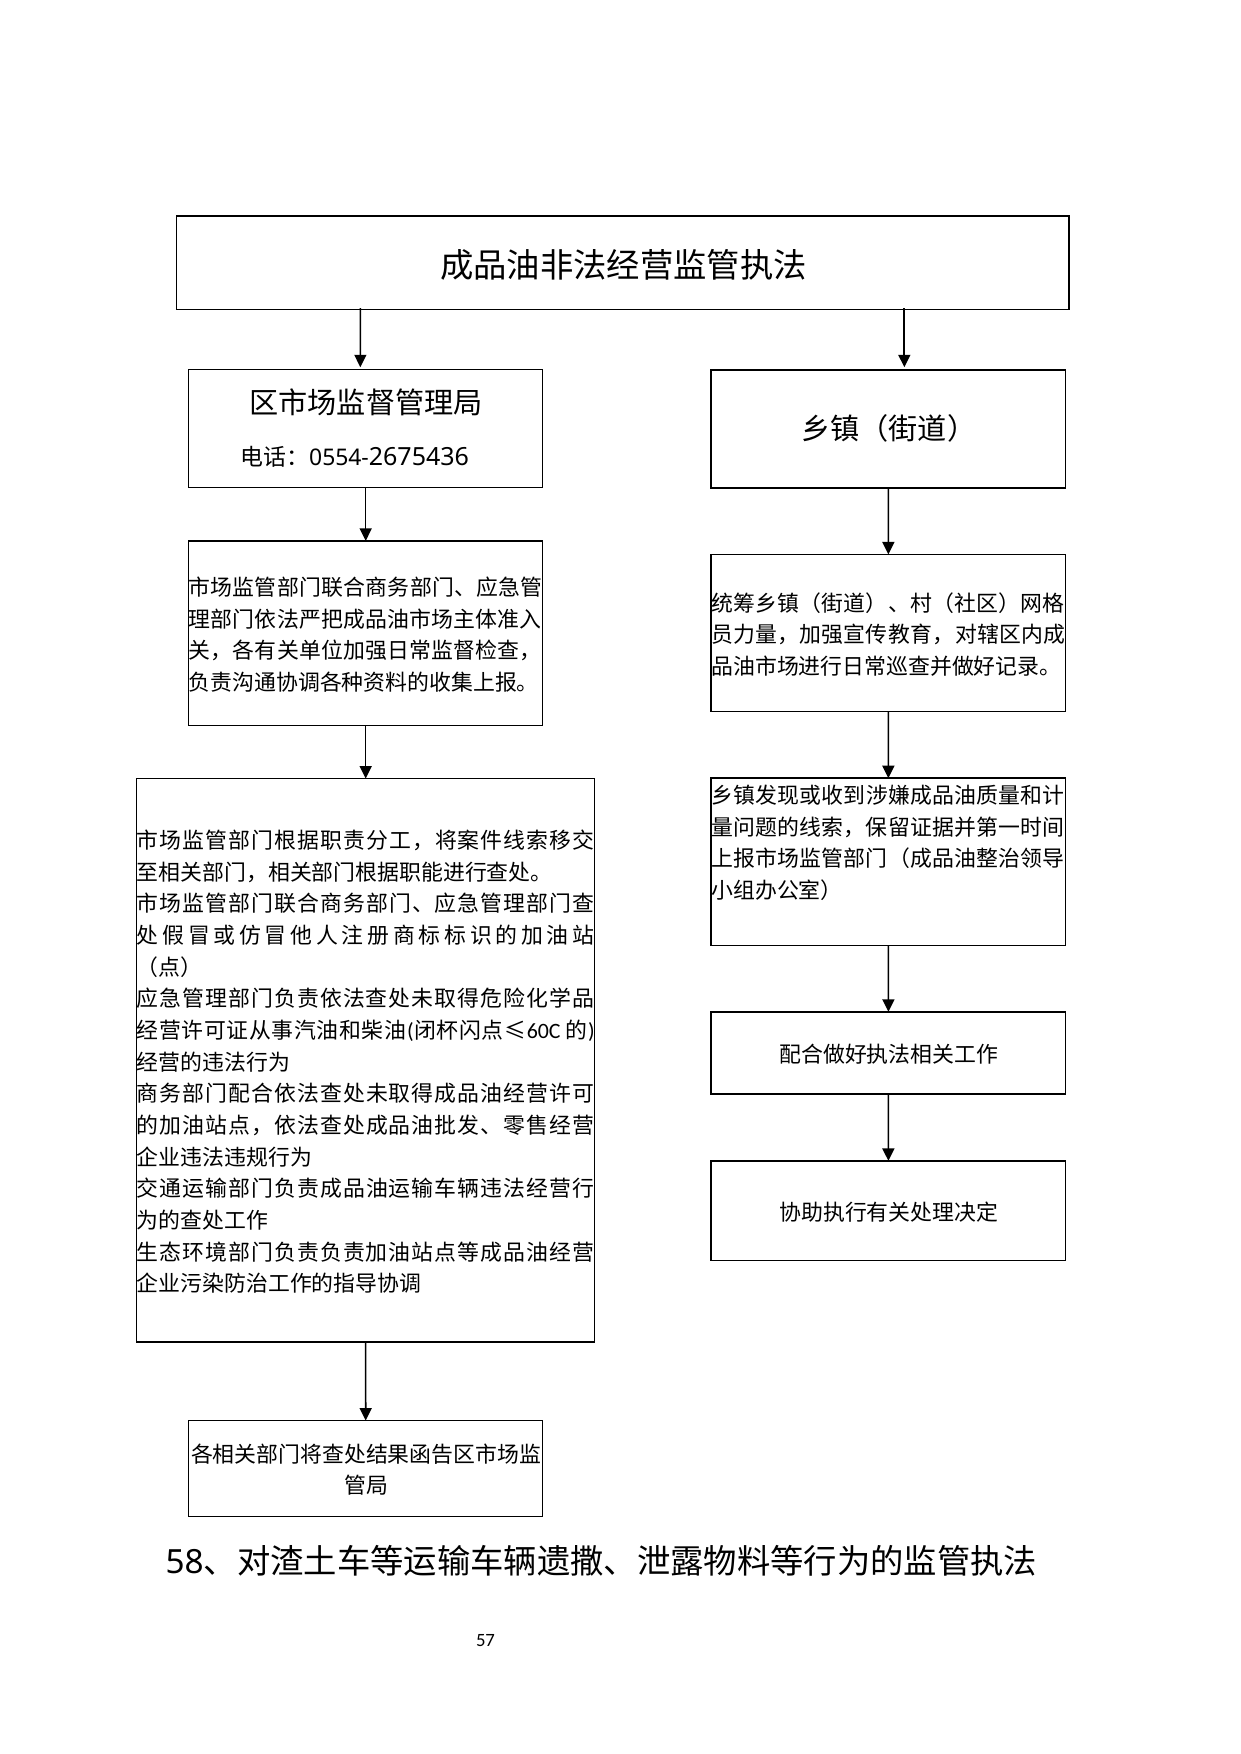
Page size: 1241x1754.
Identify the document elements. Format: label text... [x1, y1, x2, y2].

list 对渣土车等运输车辆遗撒、泄露物料等行为的监管执法 [165, 1527, 1087, 1592]
